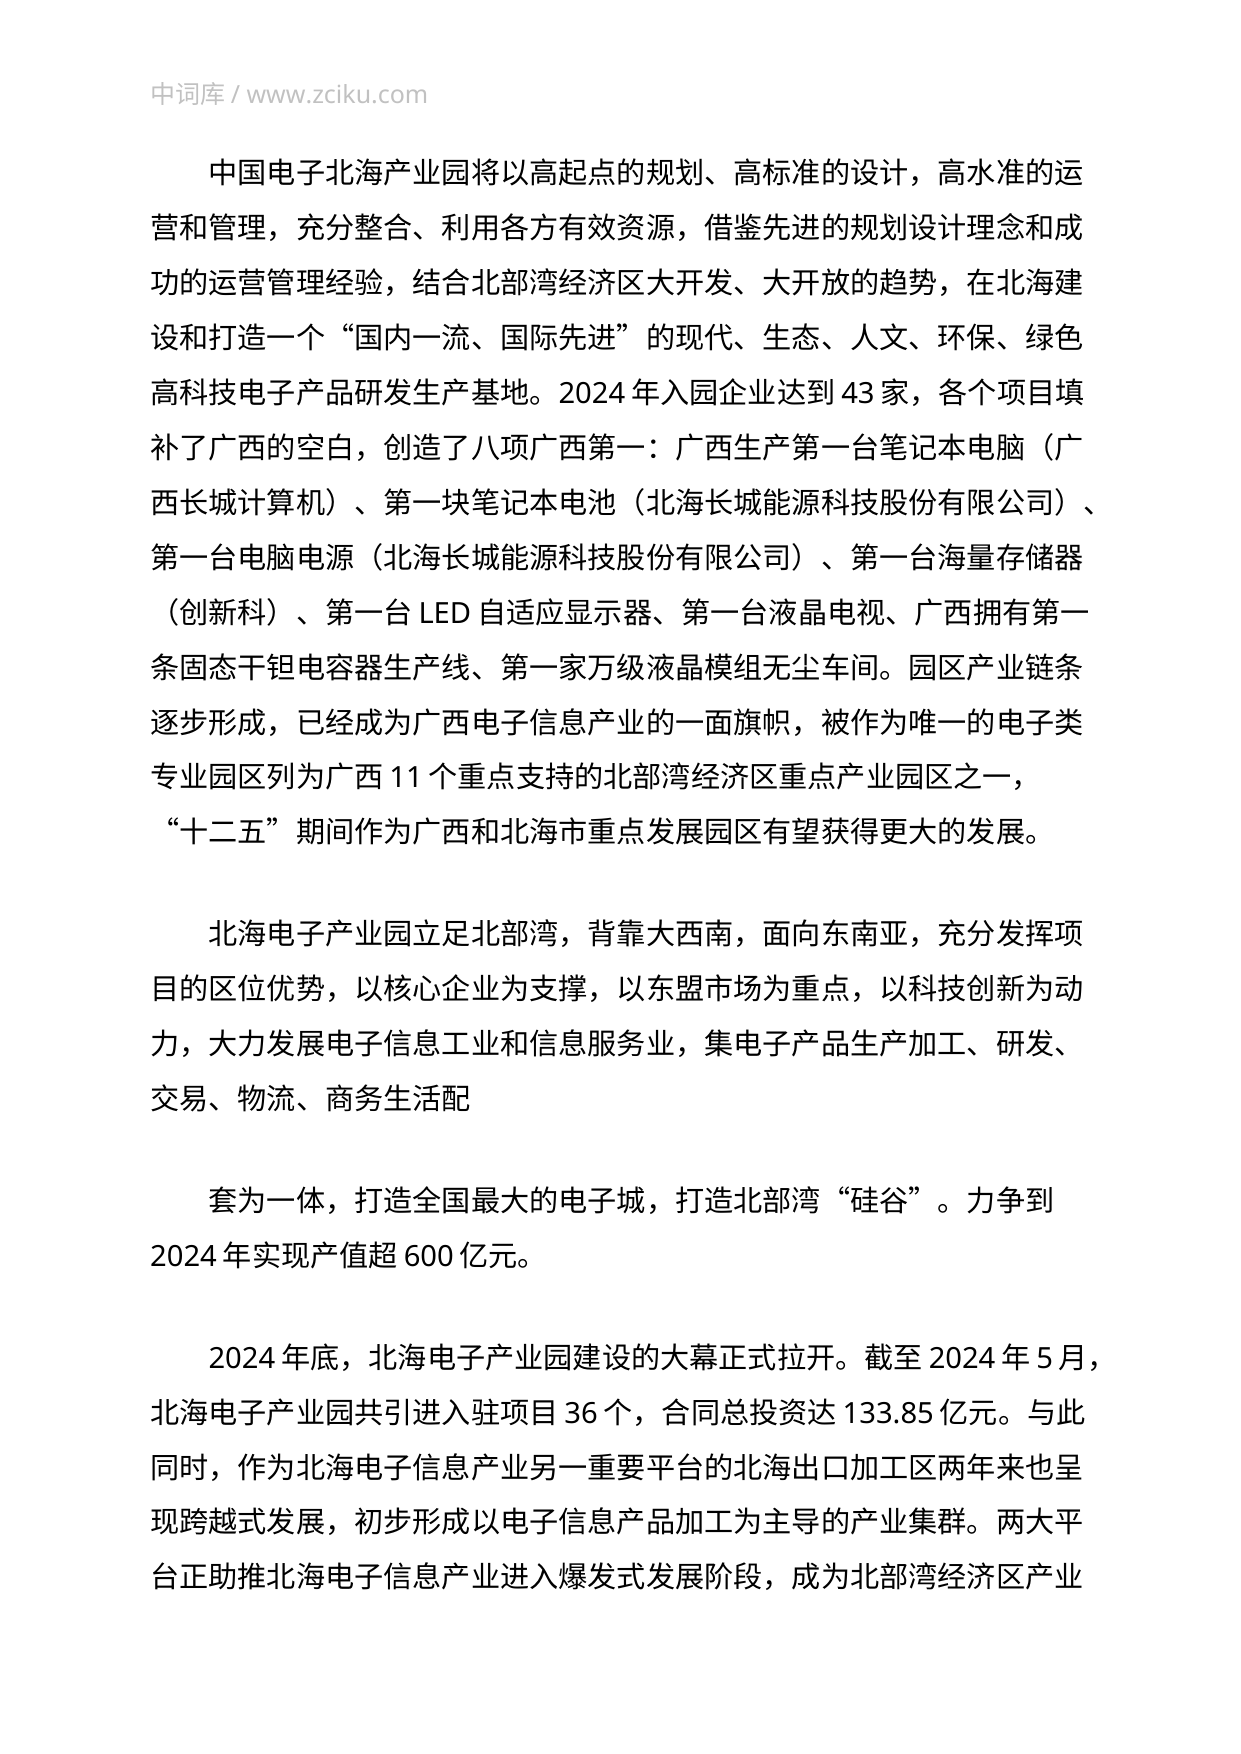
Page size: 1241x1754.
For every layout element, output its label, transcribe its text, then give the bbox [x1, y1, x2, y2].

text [150, 1334, 1090, 1596]
text 中国电子北海产业园将以高起点的规划、高标准的设计，高水准的运营和管理，充分整合、利用各方有效资源，借鉴先进的规划设计理念和成功的运营管理经验，结合北部湾经济区大开发、大开放的趋势，在北海建设和打造一个“国内一流、国际先进”的现代、生态、人文、环保、绿色高科技电子产品研发生产基地。2024年入园企业达到43家，各个项目填补了广西的空白，创造了八项广西第一：广西生产第一台笔记本电脑（广西长城计算机）、第一块笔记本电池（北海长城能源科技股份有限公司）、第一台电脑电源（北海长城能源科技股份有限公司）、第一台海量存储器（创新科）、第一台LED自适应显示器、第一台液晶电视、广西拥有第一条固态干钽电容器生产线、第一家万级液晶模组无尘车间。园区产业链条逐步形成，已经成为广西电子信息产业的一面旗帜，被作为唯一的电子类专业园区列为广西11个重点支持的北部湾经济区重点产业园区之一，“十二五”期间作为广西和北海市重点发展园区有望获得更大的发展。 [150, 150, 1090, 851]
text 北海电子产业园立足北部湾，背靠大西南，面向东南亚，充分发挥项目的区位优势，以核心企业为支撑，以东盟市场为重点，以科技创新为动力，大力发展电子信息工业和信息服务业，集电子产品生产加工、研发、交易、物流、商务生活配 [150, 911, 1090, 1118]
text 套为一体，打造全国最大的电子城，打造北部湾“硅谷”。力争到2024年实现产值超600亿元。 [150, 1177, 1090, 1274]
